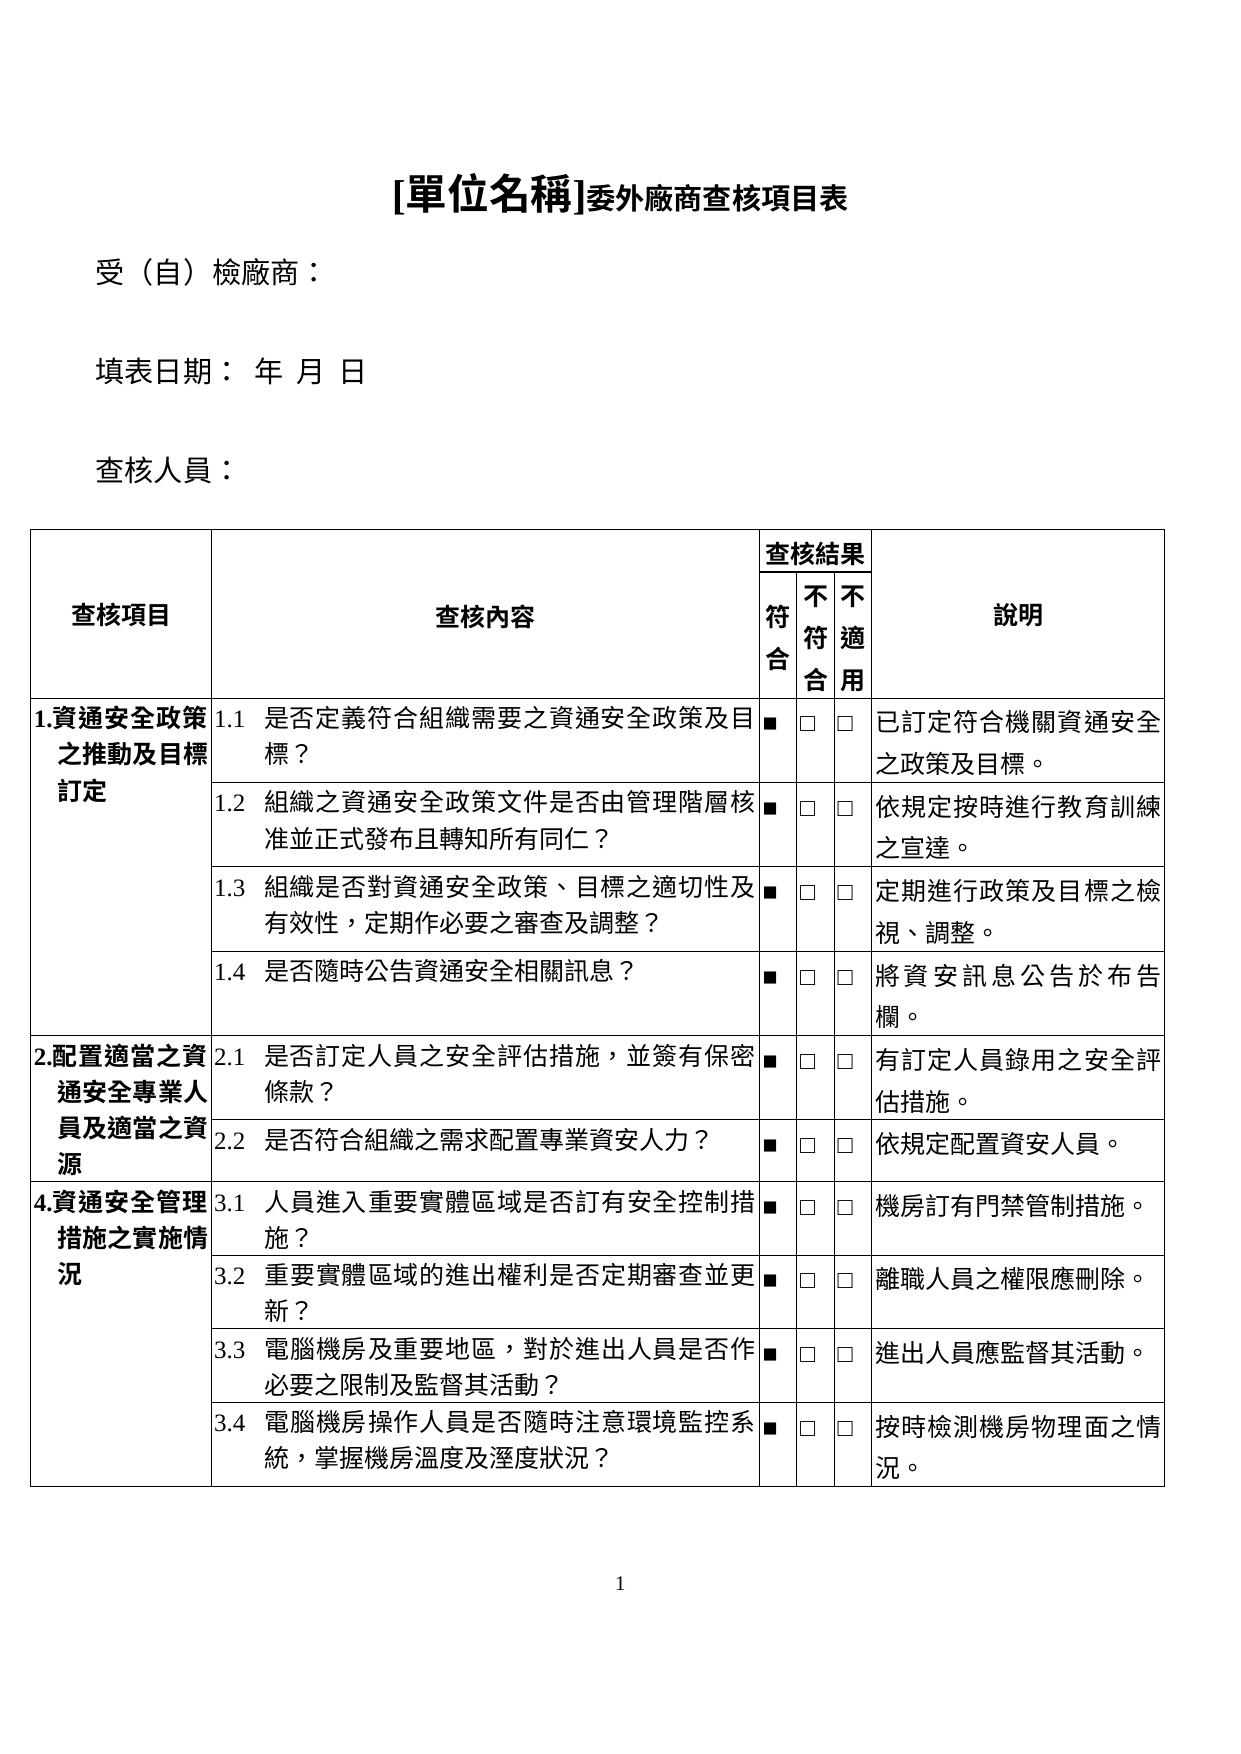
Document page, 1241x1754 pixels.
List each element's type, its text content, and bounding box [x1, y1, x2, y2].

table_cell 機房訂有門禁管制措施。 [872, 1182, 1164, 1254]
table_cell ■ [760, 1403, 796, 1486]
table_cell 進出人員應監督其活動。 [872, 1329, 1164, 1402]
table_cell 符合 [760, 573, 796, 697]
text [單位名稱]委外廠商查核項目表 [112, 152, 1128, 231]
table_cell 配置適當之資通安全專業人員及適當之資源 [31, 1036, 211, 1181]
table_cell ■ [760, 1329, 796, 1402]
table_cell □ [835, 1256, 871, 1328]
table_cell 已訂定符合機關資通安全之政策及目標。 [872, 699, 1164, 782]
table_cell ■ [760, 867, 796, 951]
table_cell 重要實體區域的進出權利是否定期審查並更新？ [212, 1256, 759, 1328]
table_cell □ [835, 1120, 871, 1181]
table_cell ■ [760, 783, 796, 866]
table_cell 按時檢測機房物理面之情況。 [872, 1403, 1164, 1486]
table_cell 將資安訊息公告於布告欄。 [872, 952, 1164, 1035]
table_cell □ [835, 1403, 871, 1486]
table_cell 資通安全管理措施之實施情況 [31, 1182, 211, 1486]
table_cell □ [797, 1182, 834, 1254]
table_cell □ [835, 1036, 871, 1119]
table_cell 是否符合組織之需求配置專業資安人力？ [212, 1120, 759, 1181]
table_cell □ [835, 699, 871, 782]
table_cell ■ [760, 699, 796, 782]
text 受（自）檢廠商： [95, 231, 1128, 311]
table_header 查核內容 [212, 530, 759, 697]
text 填表日期： 年 月 日 [95, 330, 1128, 410]
table_cell ■ [760, 1256, 796, 1328]
table_cell 組織是否對資通安全政策、目標之適切性及有效性，定期作必要之審查及調整？ [212, 867, 759, 951]
table_cell 不符合 [797, 573, 834, 697]
table_cell 是否定義符合組織需要之資通安全政策及目標？ [212, 699, 759, 782]
table_header 說明 [872, 530, 1164, 697]
table_cell □ [797, 783, 834, 866]
table_cell 是否訂定人員之安全評估措施，並簽有保密條款？ [212, 1036, 759, 1119]
table_cell □ [835, 1182, 871, 1254]
table_cell 電腦機房操作人員是否隨時注意環境監控系統，掌握機房溫度及溼度狀況？ [212, 1403, 759, 1486]
table_cell ■ [760, 1120, 796, 1181]
text 查核人員： [95, 429, 1128, 509]
table_cell □ [797, 952, 834, 1035]
table_cell □ [835, 1329, 871, 1402]
table_cell □ [797, 1036, 834, 1119]
table_cell □ [797, 1256, 834, 1328]
table_cell □ [797, 1403, 834, 1486]
table_cell □ [797, 1120, 834, 1181]
table_cell 是否隨時公告資通安全相關訊息？ [212, 952, 759, 1035]
table_cell 有訂定人員錄用之安全評估措施。 [872, 1036, 1164, 1119]
table_cell 依規定按時進行教育訓練之宣達。 [872, 783, 1164, 866]
table_cell 依規定配置資安人員。 [872, 1120, 1164, 1181]
table_header 查核結果 [760, 530, 871, 571]
table_cell □ [797, 699, 834, 782]
table_cell 組織之資通安全政策文件是否由管理階層核准並正式發布且轉知所有同仁？ [212, 783, 759, 866]
table_cell ■ [760, 952, 796, 1035]
table_cell 定期進行政策及目標之檢視、調整。 [872, 867, 1164, 951]
table_cell 電腦機房及重要地區，對於進出人員是否作必要之限制及監督其活動？ [212, 1329, 759, 1402]
table_header 查核項目 [31, 530, 211, 697]
table_cell ■ [760, 1036, 796, 1119]
table_cell □ [797, 1329, 834, 1402]
table_cell □ [835, 952, 871, 1035]
table_cell ■ [760, 1182, 796, 1254]
table_cell □ [835, 867, 871, 951]
table_cell □ [835, 783, 871, 866]
table_cell 離職人員之權限應刪除。 [872, 1256, 1164, 1328]
table_cell 人員進入重要實體區域是否訂有安全控制措施？ [212, 1182, 759, 1254]
table_cell 不適用 [835, 573, 871, 697]
table_cell □ [797, 867, 834, 951]
table_cell 資通安全政策之推動及目標訂定 [31, 699, 211, 1035]
